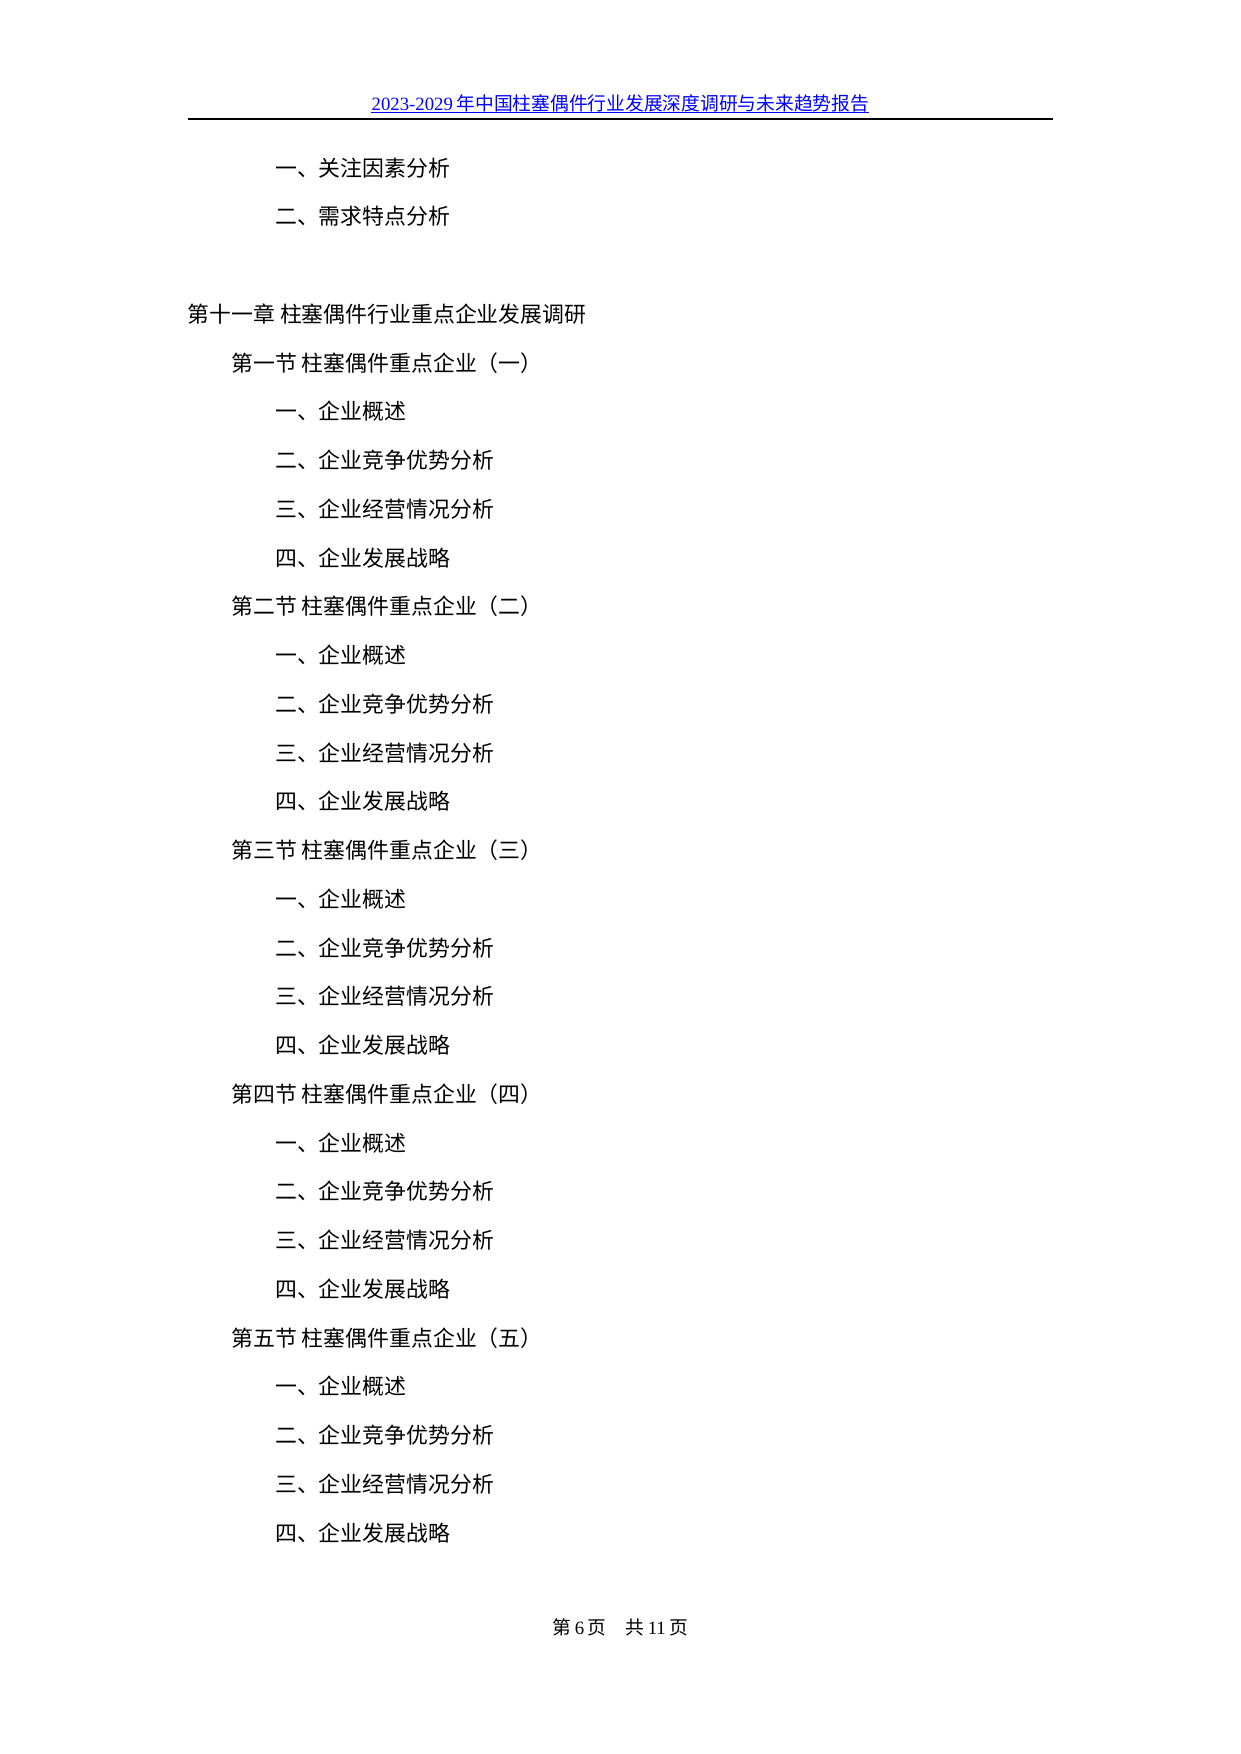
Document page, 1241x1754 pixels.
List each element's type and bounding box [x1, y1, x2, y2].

text [187, 150, 1053, 1548]
